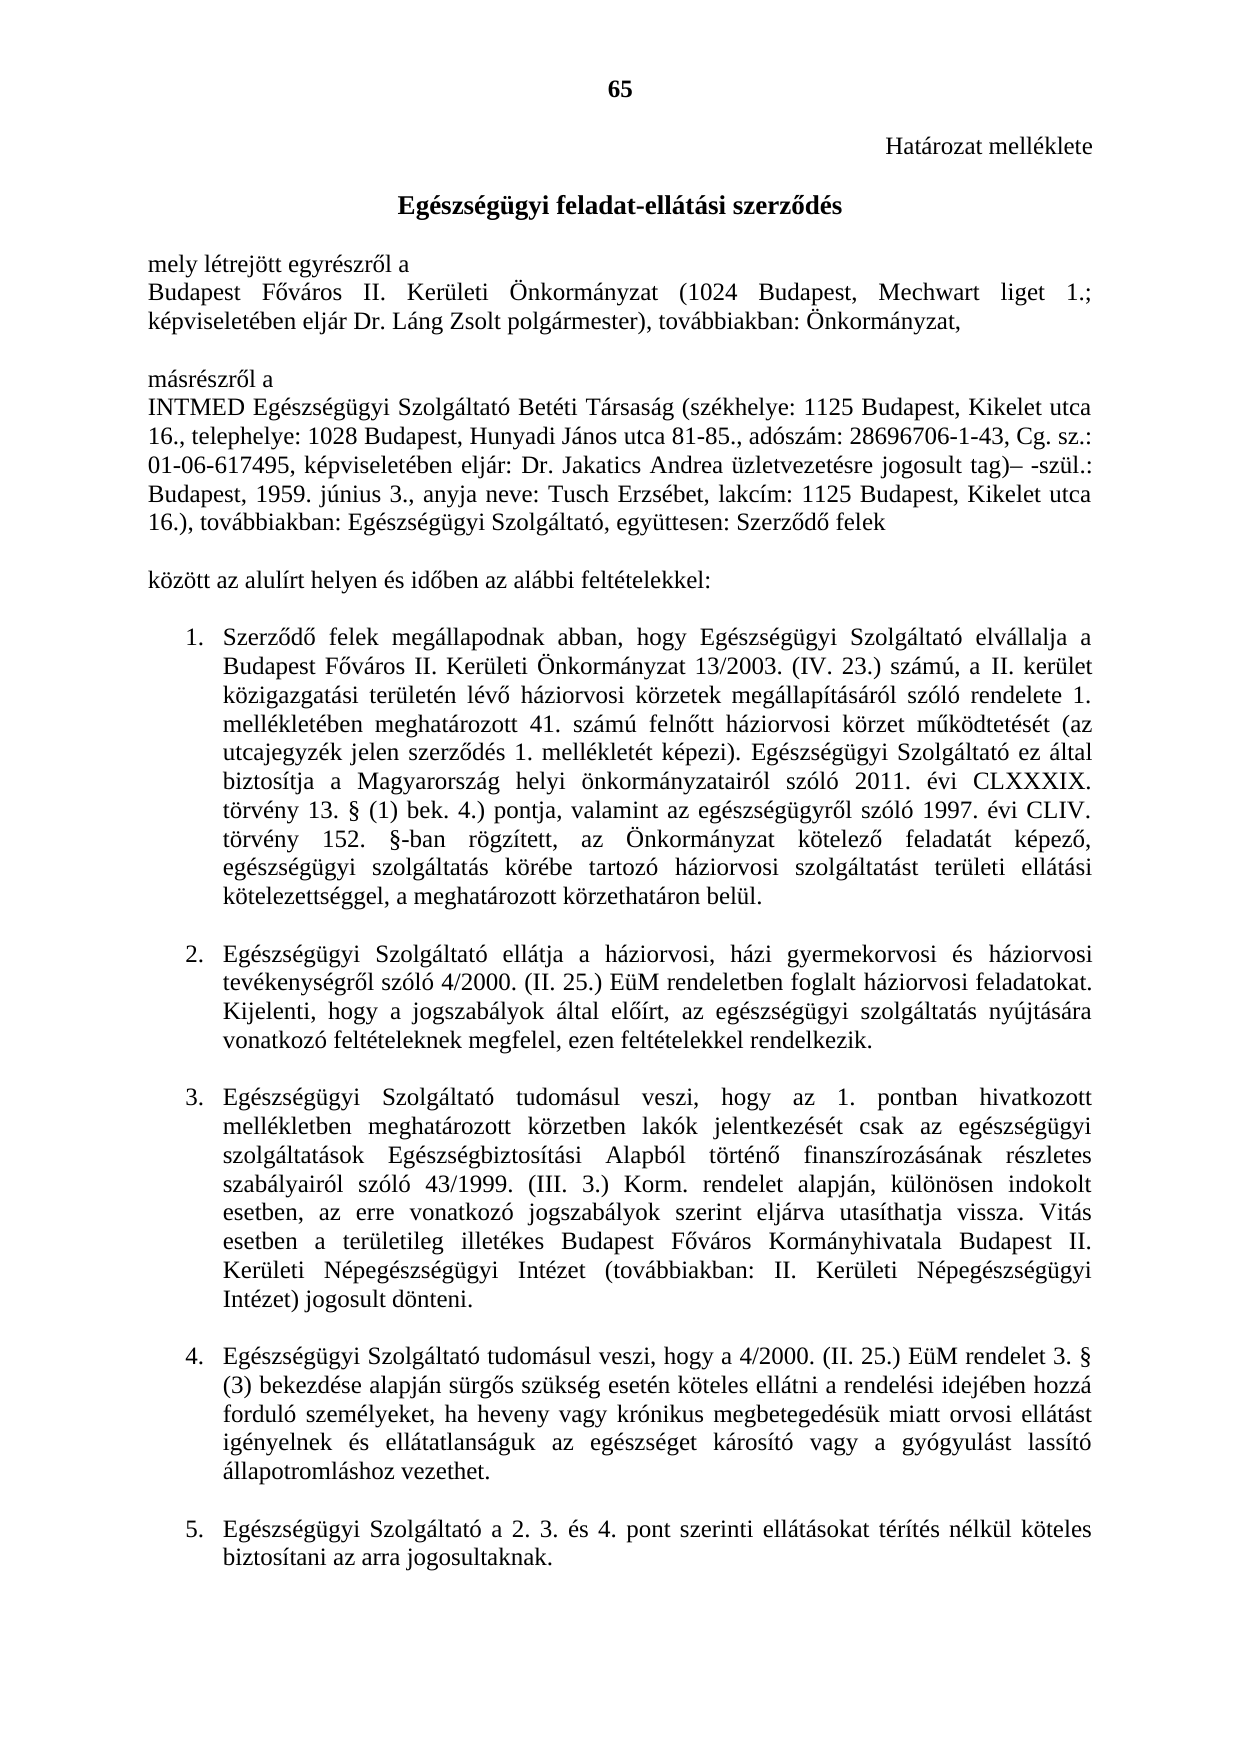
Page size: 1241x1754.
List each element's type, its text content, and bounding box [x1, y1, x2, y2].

list Egészségügyi Szolgáltató tudomásul veszi, hogy az 1. pontban hivatkozott mellékletben meghatározott körzetben lakók jelentkezését csak az egészségügyi szolgáltatások Egészségbiztosítási Alapból történő finanszírozásának részletes szabályairól szóló 43/1999. (III. 3.) Korm. rendelet alapján, különösen indokolt esetben, az erre vonatkozó jogszabályok szerint eljárva utasíthatja vissza. Vitás esetben a területileg illetékes Budapest Főváros Kormányhivatala Budapest II. Kerületi Népegészségügyi Intézet (továbbiakban: II. Kerületi Népegészségügyi Intézet) jogosult dönteni. [185, 1082, 1092, 1312]
list Szerződő felek megállapodnak abban, hogy Egészségügyi Szolgáltató elvállalja a Budapest Főváros II. Kerületi Önkormányzat 13/2003. (IV. 23.) számú, a II. kerület közigazgatási területén lévő háziorvosi körzetek megállapításáról szóló rendelete 1. mellékletében meghatározott 41. számú felnőtt háziorvosi körzet működtetését (az utcajegyzék jelen szerződés 1. mellékletét képezi). Egészségügyi Szolgáltató ez által biztosítja a Magyarország helyi önkormányzatairól szóló 2011. évi CLXXXIX. törvény 13. § (1) bek. 4.) pontja, valamint az egészségügyről szóló 1997. évi CLIV. törvény 152. §-ban rögzített, az Önkormányzat kötelező feladatát képező, egészségügyi szolgáltatás körébe tartozó háziorvosi szolgáltatást területi ellátási kötelezettséggel, a meghatározott körzethatáron belül. [185, 622, 1092, 910]
text INTMED Egészségügyi Szolgáltató Betéti Társaság (székhelye: 1125 Budapest, Kikelet utca 16., telephelye: 1028 Budapest, Hunyadi János utca 81-85., adószám: 28696706-1-43, Cg. sz.: 01-06-617495, képviseletében eljár: Dr. Jakatics Andrea üzletvezetésre jogosult tag)– -szül.: Budapest, 1959. június 3., anyja neve: Tusch Erzsébet, lakcím: 1125 Budapest, Kikelet utca 16.), továbbiakban: Egészségügyi Szolgáltató, együttesen: Szerződő felek [148, 392, 1092, 536]
text mely létrejött egyrészről a [148, 249, 1092, 277]
text másrészről a [148, 364, 1092, 392]
list Egészségügyi Szolgáltató a 2. 3. és 4. pont szerinti ellátásokat térítés nélkül köteles biztosítani az arra jogosultaknak. [185, 1514, 1092, 1571]
list Egészségügyi Szolgáltató ellátja a háziorvosi, házi gyermekorvosi és háziorvosi tevékenységről szóló 4/2000. (II. 25.) EüM rendeletben foglalt háziorvosi feladatokat. Kijelenti, hogy a jogszabályok által előírt, az egészségügyi szolgáltatás nyújtására vonatkozó feltételeknek megfelel, ezen feltételekkel rendelkezik. [185, 939, 1092, 1054]
text Határozat melléklete [148, 131, 1092, 160]
text Egészségügyi feladat-ellátási szerződés [148, 189, 1092, 220]
text Budapest Főváros II. Kerületi Önkormányzat (1024 Budapest, Mechwart liget 1.; képviseletében eljár Dr. Láng Zsolt polgármester), továbbiakban: Önkormányzat, [148, 277, 1092, 335]
list Egészségügyi Szolgáltató tudomásul veszi, hogy a 4/2000. (II. 25.) EüM rendelet 3. § (3) bekezdése alapján sürgős szükség esetén köteles ellátni a rendelési idejében hozzá forduló személyeket, ha heveny vagy krónikus megbetegedésük miatt orvosi ellátást igényelnek és ellátatlanságuk az egészséget károsító vagy a gyógyulást lassító állapotromláshoz vezethet. [185, 1341, 1092, 1485]
text között az alulírt helyen és időben az alábbi feltételekkel: [148, 565, 1092, 594]
